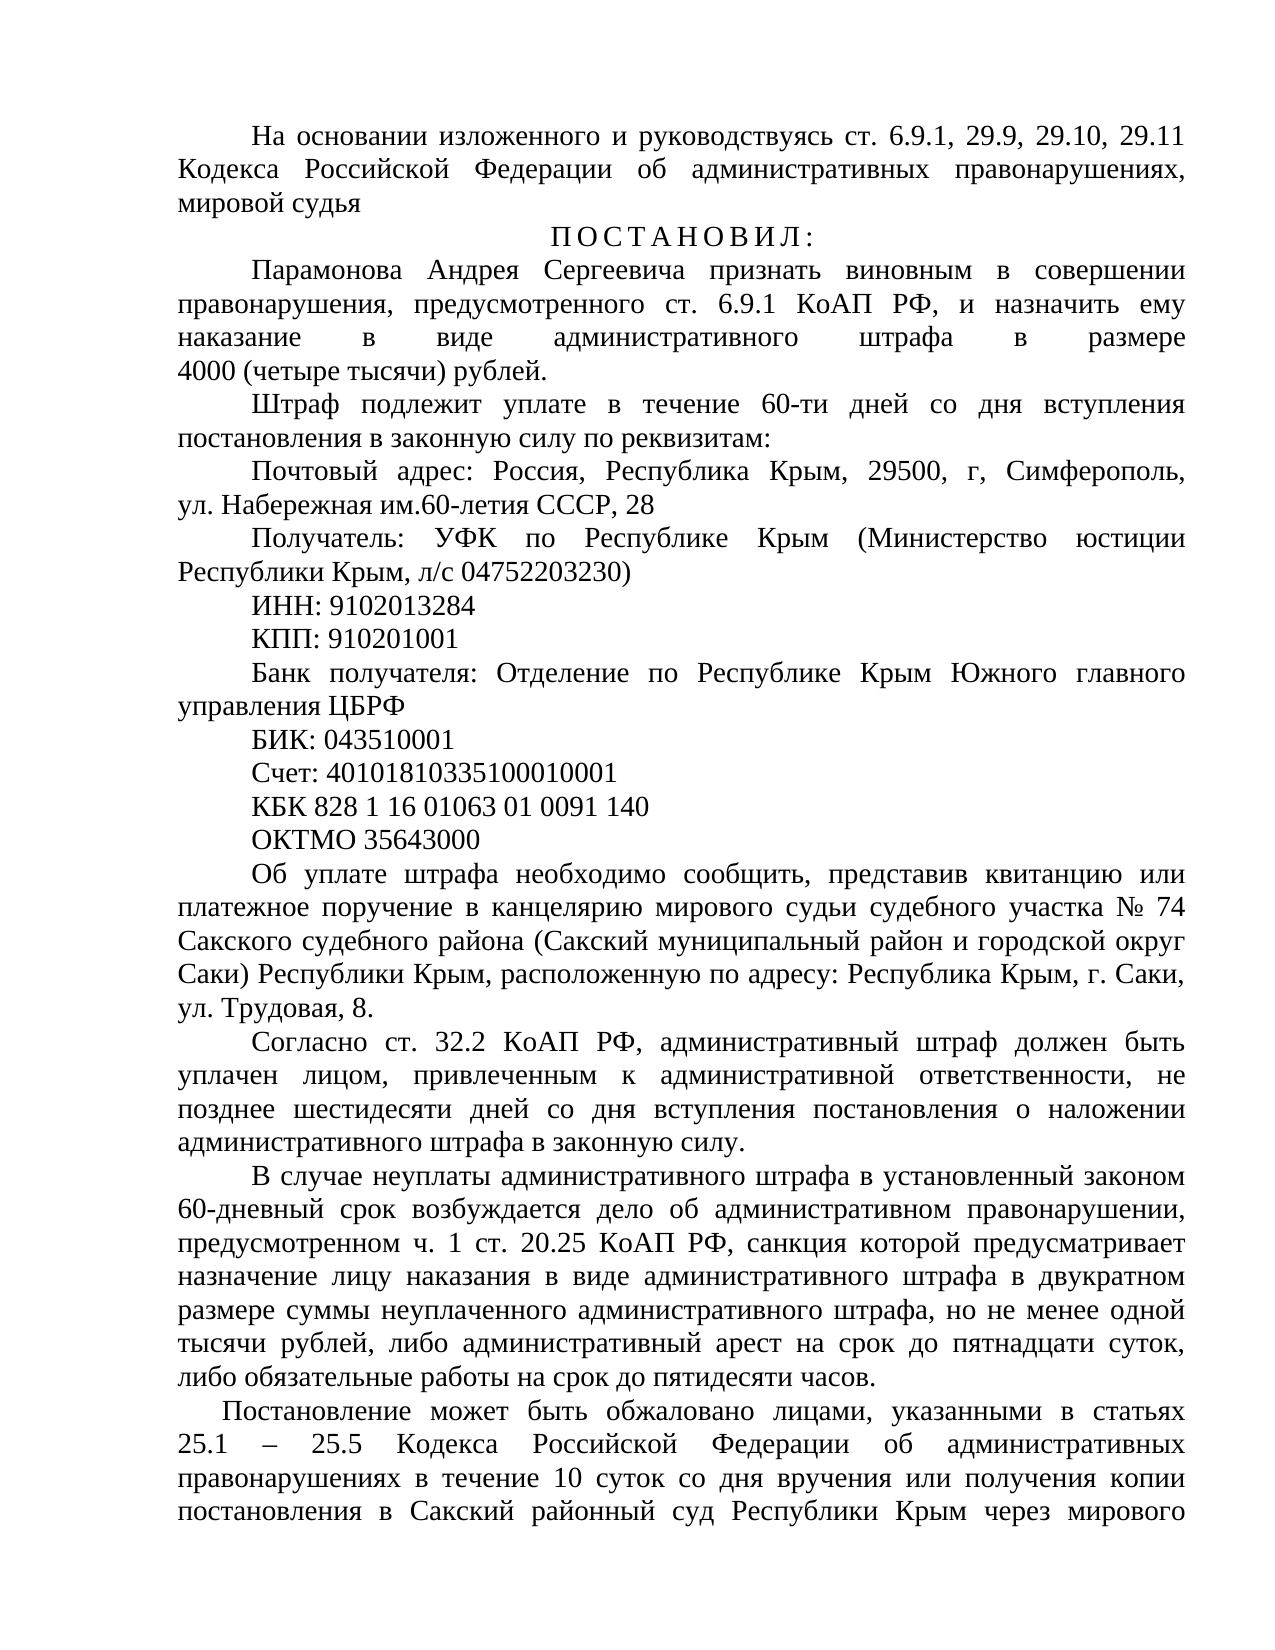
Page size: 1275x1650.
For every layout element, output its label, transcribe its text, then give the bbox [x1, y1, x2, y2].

text Почтовый адрес: Россия, Республика Крым, 29500, г, Симферополь, ул. Набережная им.60-летия СССР, 28 [177, 453, 1186, 521]
text Парамонова Андрея Сергеевича признать виновным в совершении правонарушения, предусмотренного ст. 6.9.1 КоАП РФ, и назначить ему наказание в виде административного штрафа в размере 4000 (четыре тысячи) рублей. [177, 252, 1186, 386]
text Об уплате штрафа необходимо сообщить, представив квитанцию или платежное поручение в канцелярию мирового судьи судебного участка № 74 Сакского судебного района (Сакский муниципальный район и городской округ Саки) Республики Крым, расположенную по адресу: Республика Крым, г. Саки, ул. Трудовая, 8. [177, 856, 1186, 1024]
text ПОСТАНОВИЛ: [177, 219, 1186, 252]
text Счет: 40101810335100010001 [177, 755, 1186, 789]
text Получатель: УФК по Республике Крым (Министерство юстиции Республики Крым, л/с 04752203230) [177, 521, 1186, 588]
text Штраф подлежит уплате в течение 60-ти дней со дня вступления постановления в законную силу по реквизитам: [177, 386, 1186, 453]
text ОКТМО 35643000 [177, 822, 1186, 856]
text КБК 828 1 16 01063 01 0091 140 [177, 789, 1186, 822]
text ИНН: 9102013284 [177, 588, 1186, 621]
text Банк получателя: Отделение по Республике Крым Южного главного управления ЦБРФ [177, 655, 1186, 722]
text КПП: 910201001 [177, 621, 1186, 655]
text БИК: 043510001 [177, 722, 1186, 755]
text В случае неуплаты административного штрафа в установленный законом 60-дневный срок возбуждается дело об административном правонарушении, предусмотренном ч. 1 ст. 20.25 КоАП РФ, санкция которой предусматривает назначение лицу наказания в виде административного штрафа в двукратном размере суммы неуплаченного административного штрафа, но не менее одной тысячи рублей, либо административный арест на срок до пятнадцати суток, либо обязательные работы на срок до пятидесяти часов. [177, 1158, 1186, 1393]
text Согласно ст. 32.2 КоАП РФ, административный штраф должен быть уплачен лицом, привлеченным к административной ответственности, не позднее шестидесяти дней со дня вступления постановления о наложении административного штрафа в законную силу. [177, 1024, 1186, 1158]
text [177, 1393, 1186, 1527]
text На основании изложенного и руководствуясь ст. 6.9.1, 29.9, 29.10, 29.11 Кодекса Российской Федерации об административных правонарушениях, мировой судья [177, 118, 1186, 219]
